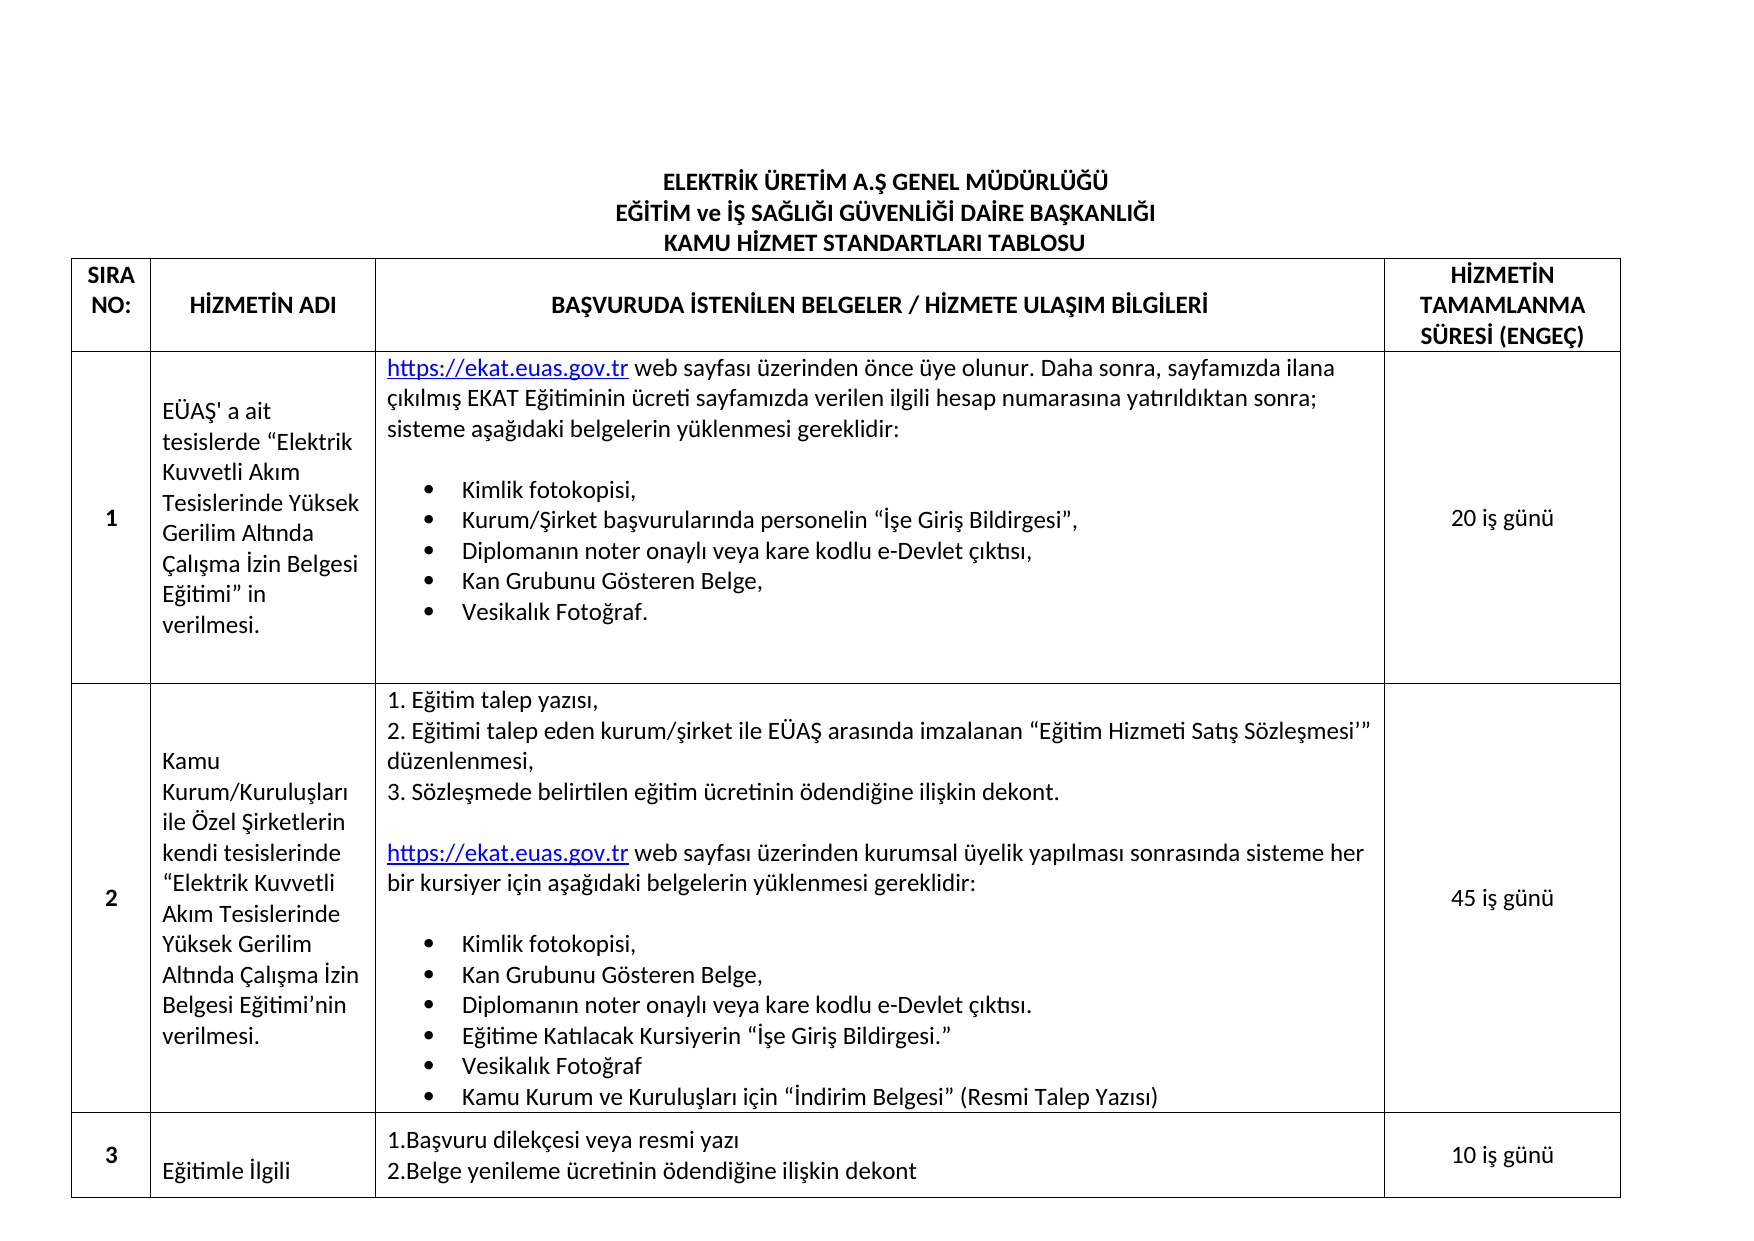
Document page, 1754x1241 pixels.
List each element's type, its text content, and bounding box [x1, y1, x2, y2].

table_cell 1. Eğitim talep yazısı, 2. Eğitimi talep eden kurum/şirket ile EÜAŞ arasında imzalanan “Eğitim Hizmeti Satış Sözleşmesi’” düzenlenmesi, 3. Sözleşmede belirtilen eğitim ücretinin ödendiğine ilişkin dekont. https://ekat.euas.gov.tr web sayfası üzerinden kurumsal üyelik yapılması sonrasında sisteme her bir kursiyer için aşağıdaki belgelerin yüklenmesi gereklidir: Kimlik fotokopisi, Kan Grubunu Gösteren Belge, Diplomanın noter onaylı veya kare kodlu e-Devlet çıktısı. Eğitime Katılacak Kursiyerin “İşe Giriş Bildirgesi.” Vesikalık Fotoğraf Kamu Kurum ve Kuruluşları için “İndirim Belgesi” (Resmi Talep Yazısı) [376, 684, 1384, 1112]
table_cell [151, 1113, 375, 1197]
table_cell 10 iş günü [1385, 1113, 1620, 1197]
table_cell Kamu Kurum/Kuruluşları ile Özel Şirketlerin kendi tesislerinde “Elektrik Kuvvetli Akım Tesislerinde Yüksek Gerilim Altında Çalışma İzin Belgesi Eğitimi’nin verilmesi. [151, 684, 375, 1112]
table_cell 1 [72, 352, 150, 683]
table_cell EÜAŞ' a ait tesislerde “Elektrik Kuvvetli Akım Tesislerinde Yüksek Gerilim Altında Çalışma İzin Belgesi Eğitimi” in verilmesi. [151, 352, 375, 683]
text KAMU HİZMET STANDARTLARI TABLOSU [71, 227, 1701, 258]
table_header HİZMETİN TAMAMLANMA SÜRESİ (ENGEÇ) [1385, 259, 1620, 351]
table_cell 2 [72, 684, 150, 1112]
table_cell 45 iş günü [1385, 684, 1620, 1112]
text EĞİTİM ve İŞ SAĞLIĞI GÜVENLİĞİ DAİRE BAŞKANLIĞI [71, 197, 1701, 227]
table_header BAŞVURUDA İSTENİLEN BELGELER / HİZMETE ULAŞIM BİLGİLERİ [376, 259, 1384, 351]
table_cell https://ekat.euas.gov.tr web sayfası üzerinden önce üye olunur. Daha sonra, sayfamızda ilana çıkılmış EKAT Eğitiminin ücreti sayfamızda verilen ilgili hesap numarasına yatırıldıktan sonra; sisteme aşağıdaki belgelerin yüklenmesi gereklidir: Kimlik fotokopisi, Kurum/Şirket başvurularında personelin “İşe Giriş Bildirgesi”, Diplomanın noter onaylı veya kare kodlu e-Devlet çıktısı, Kan Grubunu Gösteren Belge, Vesikalık Fotoğraf. [376, 352, 1384, 683]
text ELEKTRİK ÜRETİM A.Ş GENEL MÜDÜRLÜĞÜ [71, 166, 1701, 197]
table_header SIRA NO: [72, 259, 150, 351]
table_header HİZMETİN ADI [151, 259, 375, 351]
table_cell 3 [72, 1113, 150, 1197]
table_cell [376, 1113, 1384, 1197]
table_cell 20 iş günü [1385, 352, 1620, 683]
